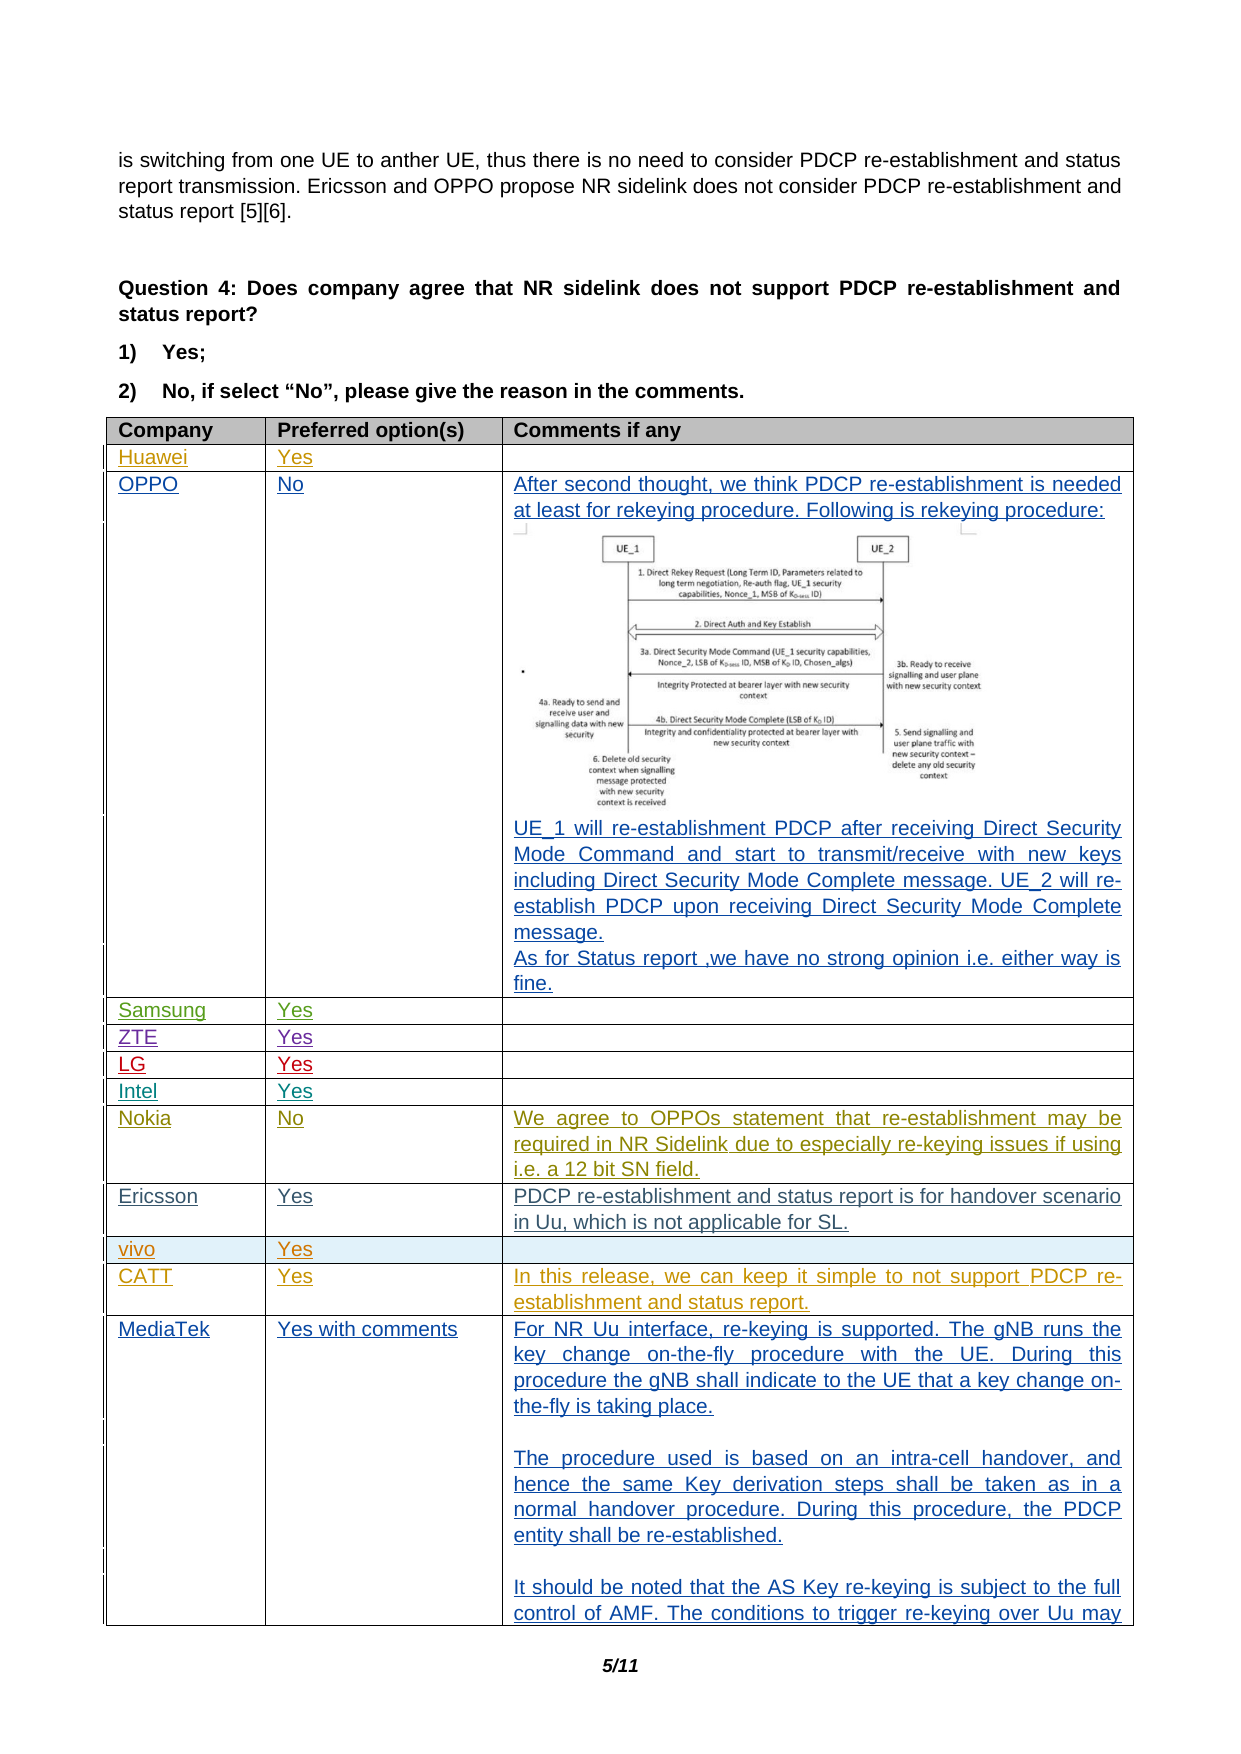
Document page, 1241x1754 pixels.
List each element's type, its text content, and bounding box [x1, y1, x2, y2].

table_header Comments if any [503, 418, 1133, 444]
table_cell [503, 472, 1133, 997]
table_cell [503, 1052, 1133, 1078]
table_cell [107, 1316, 265, 1624]
table_cell [107, 1264, 265, 1315]
table_cell [266, 445, 502, 471]
list No, if select “No”, please give the reason in the comments. [118, 378, 1122, 402]
table_cell [503, 1316, 1133, 1624]
table_cell [107, 472, 265, 997]
table_cell [266, 1106, 502, 1183]
table_cell [266, 1316, 502, 1624]
list Yes; [118, 340, 1122, 364]
table_cell [503, 998, 1133, 1024]
table_cell [266, 472, 502, 997]
table_cell [503, 1264, 1133, 1315]
table_cell [503, 1025, 1133, 1051]
table_cell [503, 1106, 1133, 1183]
table_cell [266, 998, 502, 1024]
table_cell [266, 1264, 502, 1315]
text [118, 148, 1122, 223]
table_cell [503, 445, 1133, 471]
table_header Preferred option(s) [266, 418, 502, 444]
text Question 4: Does company agree that NR sidelink does not support PDCP re-establishment and status report? [118, 276, 1122, 326]
table_cell [107, 1079, 265, 1104]
table_cell [503, 1184, 1133, 1236]
table_cell [107, 1052, 265, 1078]
table_cell [107, 1106, 265, 1183]
table_cell [266, 1025, 502, 1051]
table_header Company [107, 418, 265, 444]
table_cell [266, 1052, 502, 1078]
table_cell [266, 1184, 502, 1236]
table_cell [107, 445, 265, 471]
table_cell [107, 1025, 265, 1051]
table_cell [503, 1079, 1133, 1104]
table_cell [107, 1184, 265, 1236]
table_cell [107, 998, 265, 1024]
table_cell [266, 1079, 502, 1104]
picture [513, 523, 999, 815]
